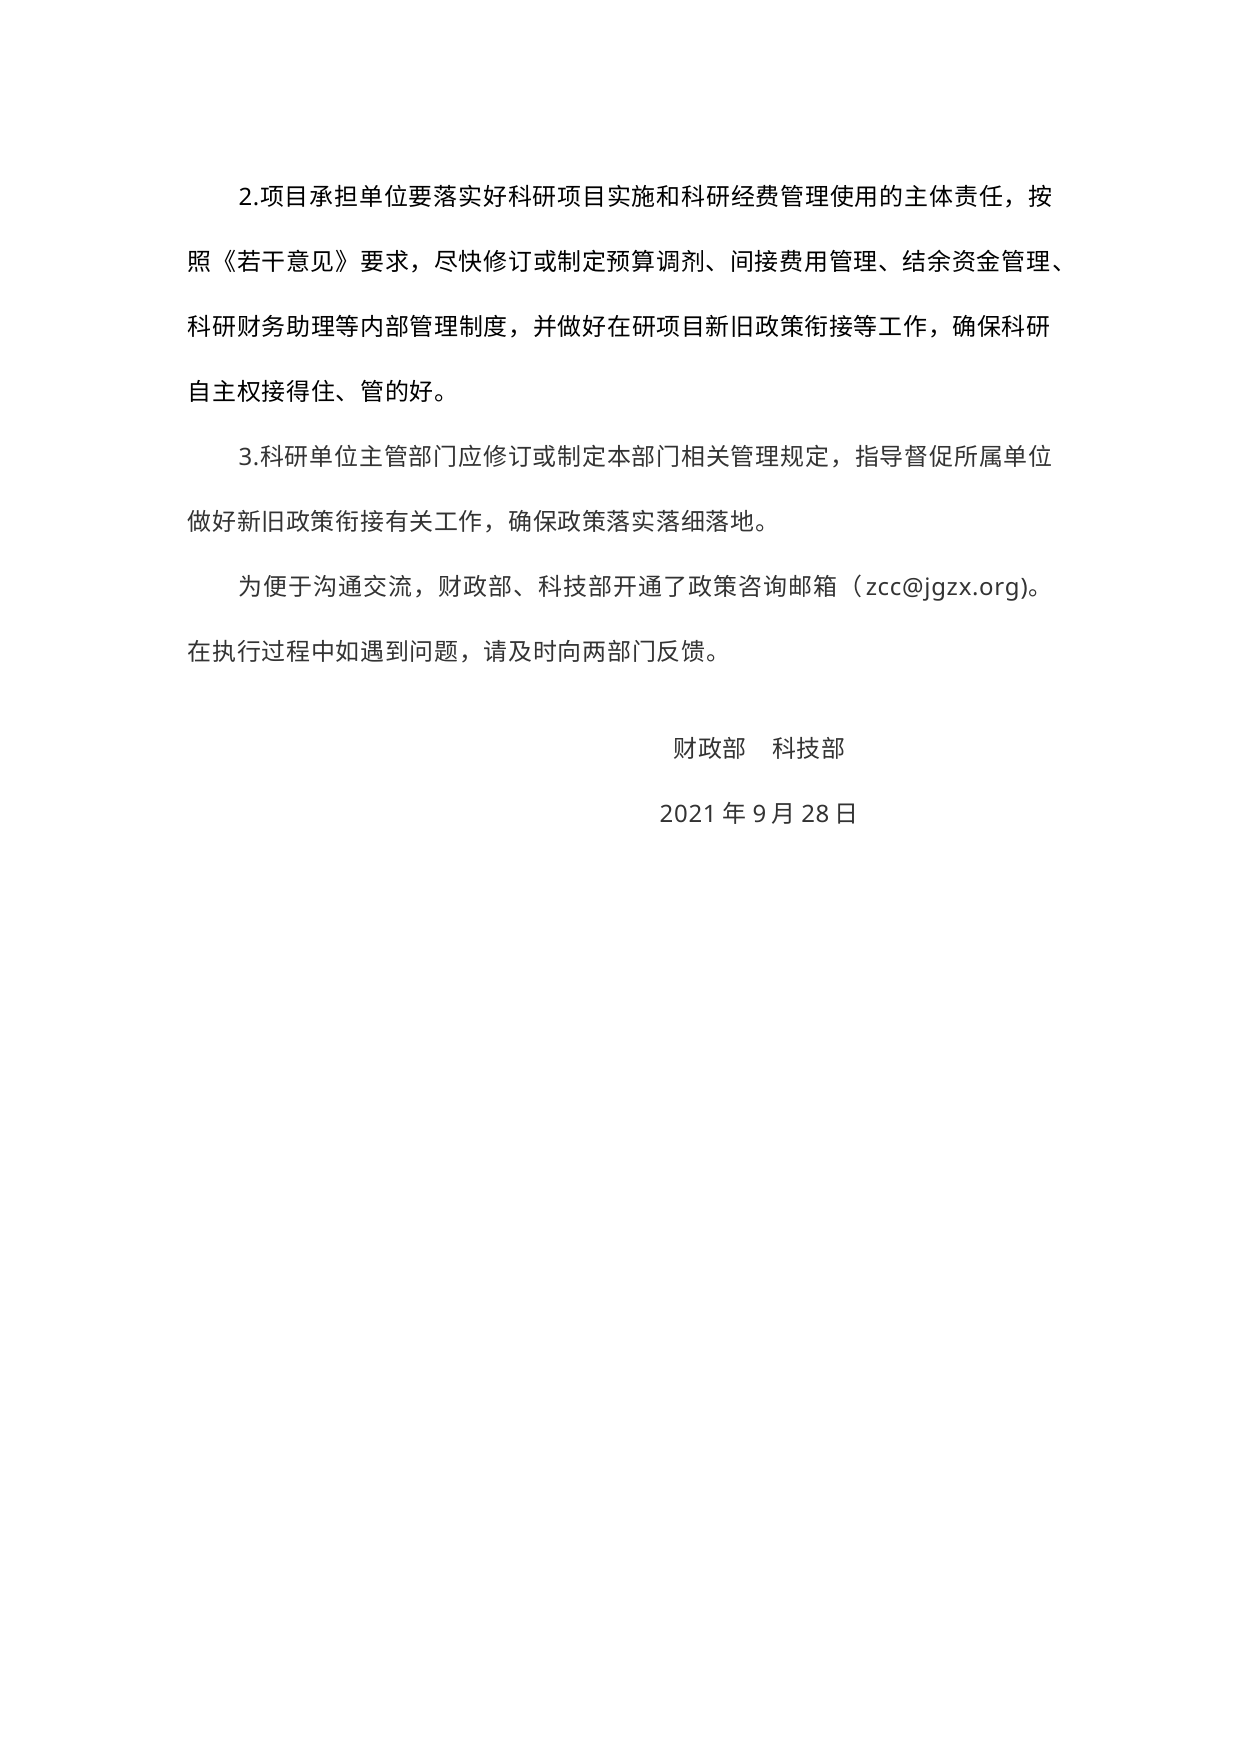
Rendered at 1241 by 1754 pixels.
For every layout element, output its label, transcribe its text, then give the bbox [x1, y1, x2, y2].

text 3.科研单位主管部门应修订或制定本部门相关管理规定，指导督促所属单位做好新旧政策衔接有关工作，确保政策落实落细落地。 [187, 422, 1053, 552]
text 2021年9月28日 [187, 779, 1053, 844]
text 2.项目承担单位要落实好科研项目实施和科研经费管理使用的主体责任，按照《若干意见》要求，尽快修订或制定预算调剂、间接费用管理、结余资金管理、科研财务助理等内部管理制度，并做好在研项目新旧政策衔接等工作，确保科研自主权接得住、管的好。 [187, 162, 1053, 422]
text 为便于沟通交流，财政部、科技部开通了政策咨询邮箱（zcc@jgzx.org)。在执行过程中如遇到问题，请及时向两部门反馈。 [187, 552, 1053, 682]
text 财政部 科技部 [187, 714, 1053, 779]
